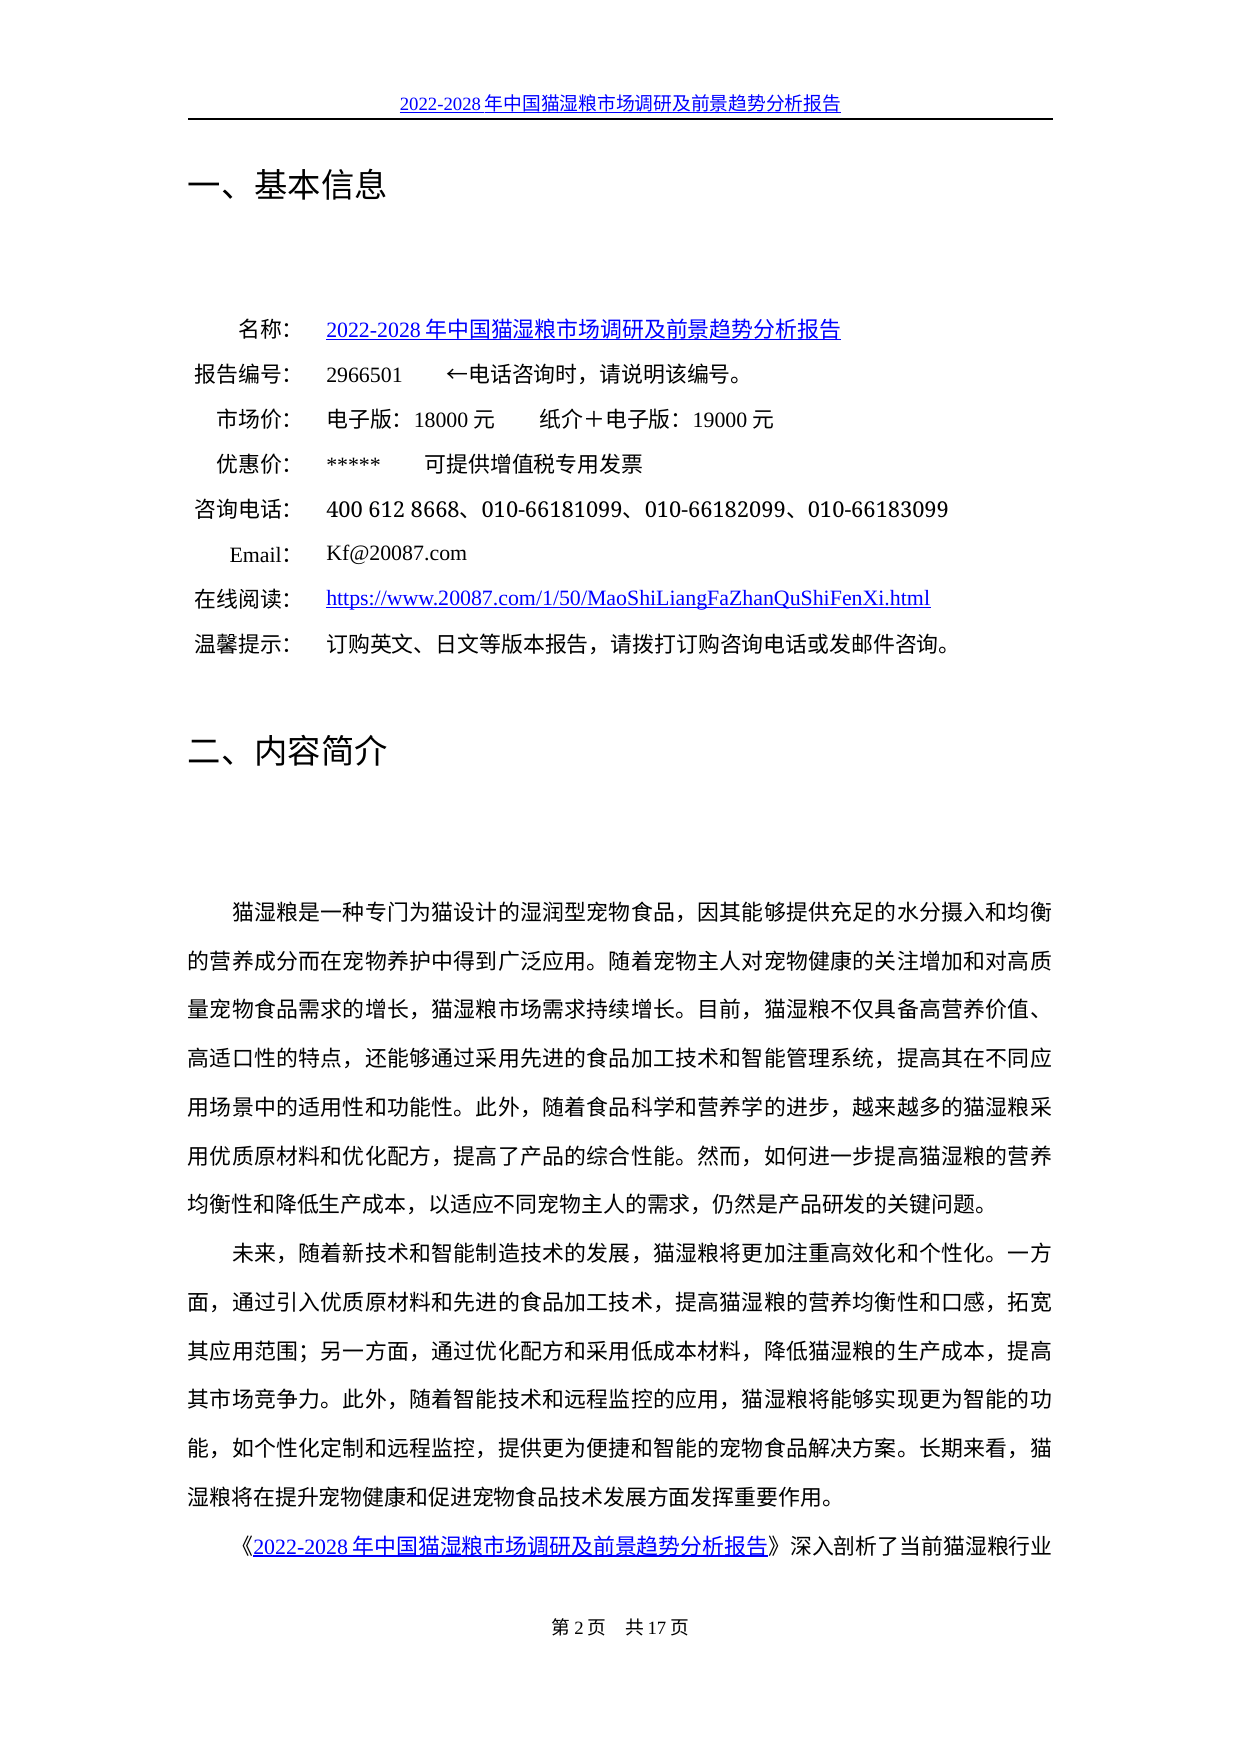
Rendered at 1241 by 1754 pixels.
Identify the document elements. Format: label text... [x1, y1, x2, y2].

title 二、内容简介 [187, 717, 1053, 782]
table_cell 咨询电话： [167, 492, 315, 537]
table_header 2022-2028年中国猫湿粮市场调研及前景趋势分析报告 [315, 312, 1073, 357]
table_cell 优惠价： [167, 447, 315, 492]
table_cell 在线阅读： [167, 582, 315, 627]
table_cell 温馨提示： [167, 627, 315, 672]
table_cell 订购英文、日文等版本报告，请拨打订购咨询电话或发邮件咨询。 [315, 627, 1073, 672]
table_cell 报告编号： [167, 357, 315, 402]
table_cell 电子版：18000 元 纸介＋电子版：19000 元 [315, 402, 1073, 447]
table_cell Email： [167, 537, 315, 582]
table_cell 2966501 ←电话咨询时，请说明该编号。 [315, 357, 1073, 402]
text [187, 894, 1053, 1561]
title 一、基本信息 [187, 150, 1053, 215]
table_cell 市场价： [167, 402, 315, 447]
table_header 名称： [167, 312, 315, 357]
table_cell Kf@20087.com [315, 537, 1073, 582]
table_cell 400 612 8668、010-66181099、010-66182099、010-66183099 [315, 492, 1073, 537]
table_cell [315, 582, 1073, 627]
table_cell ***** 可提供增值税专用发票 [315, 447, 1073, 492]
